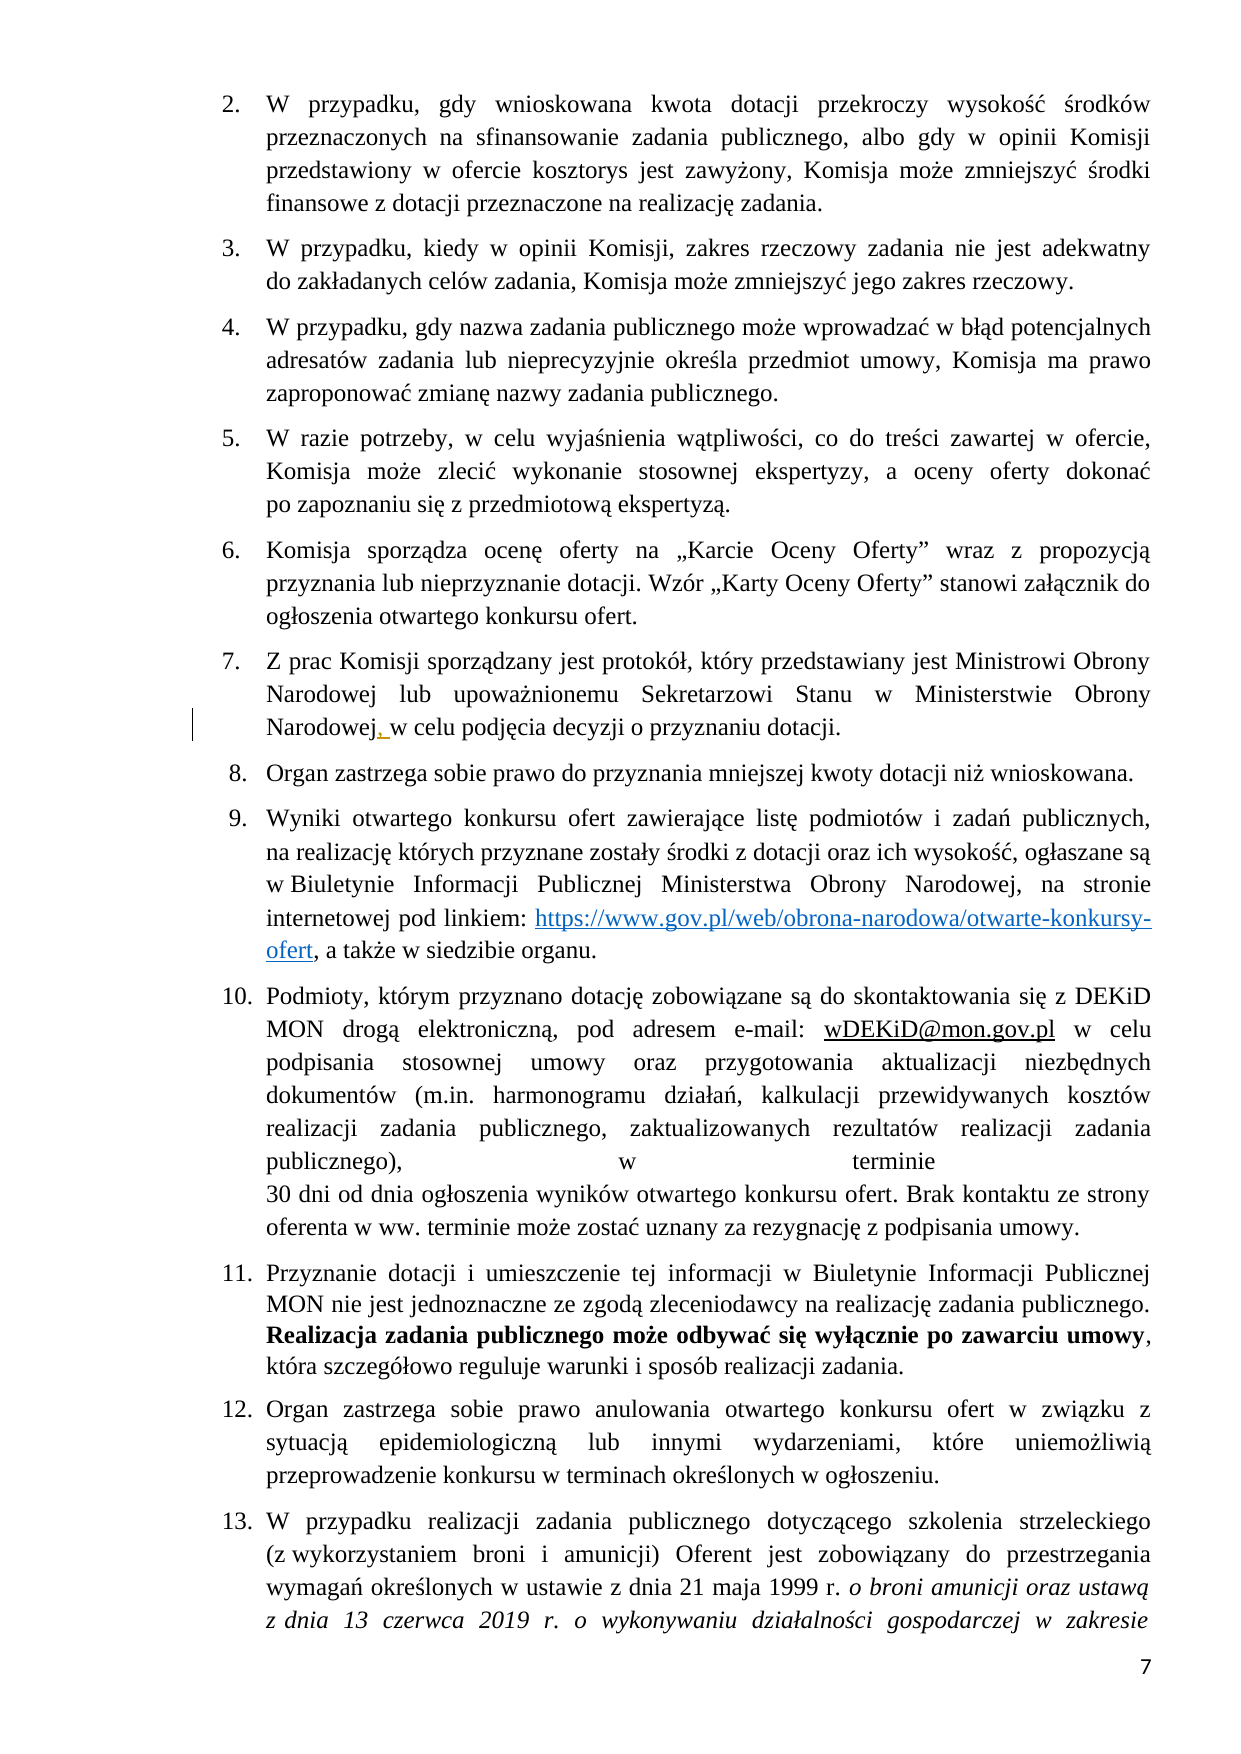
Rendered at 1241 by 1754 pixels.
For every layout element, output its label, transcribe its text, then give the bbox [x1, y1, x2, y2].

list Wyniki otwartego konkursu ofert zawierające listę podmiotów i zadań publicznych, na realizację których przyznane zostały środki z dotacji oraz ich wysokość, ogłaszane są w Biuletynie Informacji Publicznej Ministerstwa Obrony Narodowej, na stronie internetowej pod linkiem: https://www.gov.pl/web/obrona-narodowa/otwarte-konkursy-ofert, a także w siedzibie organu. [229, 803, 1152, 964]
list Podmioty, którym przyznano dotację zobowiązane są do skontaktowania się z DEKiD MON drogą elektroniczną, pod adresem e-mail: wDEKiD@mon.gov.pl w celu podpisania stosownej umowy oraz przygotowania aktualizacji niezbędnych dokumentów (m.in. harmonogramu działań, kalkulacji przewidywanych kosztów realizacji zadania publicznego, zaktualizowanych rezultatów realizacji zadania publicznego), w terminie 30 dni od dnia ogłoszenia wyników otwartego konkursu ofert. Brak kontaktu ze strony oferenta w ww. terminie może zostać uznany za rezygnację z podpisania umowy. [222, 981, 1152, 1241]
list W przypadku, gdy wnioskowana kwota dotacji przekroczy wysokość środków przeznaczonych na sfinansowanie zadania publicznego, albo gdy w opinii Komisji przedstawiony w ofercie kosztorys jest zawyżony, Komisja może zmniejszyć środki finansowe z dotacji przeznaczone na realizację zadania. [222, 89, 1152, 216]
list Organ zastrzega sobie prawo do przyznania mniejszej kwoty dotacji niż wnioskowana. [229, 758, 1152, 787]
list W przypadku, kiedy w opinii Komisji, zakres rzeczowy zadania nie jest adekwatny do zakładanych celów zadania, Komisja może zmniejszyć jego zakres rzeczowy. [222, 233, 1152, 295]
list Organ zastrzega sobie prawo anulowania otwartego konkursu ofert w związku z sytuacją epidemiologiczną lub innymi wydarzeniami, które uniemożliwią przeprowadzenie konkursu w terminach określonych w ogłoszeniu. [222, 1394, 1152, 1489]
list W przypadku, gdy nazwa zadania publicznego może wprowadzać w błąd potencjalnych adresatów zadania lub nieprecyzyjnie określa przedmiot umowy, Komisja ma prawo zaproponować zmianę nazwy zadania publicznego. [222, 312, 1152, 407]
list Z prac Komisji sporządzany jest protokół, który przedstawiany jest Ministrowi Obrony Narodowej lub upoważnionemu Sekretarzowi Stanu w Ministerstwie Obrony Narodowejw celu podjęcia decyzji o przyznaniu dotacji. [222, 646, 1152, 741]
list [222, 1506, 1152, 1634]
list Przyznanie dotacji i umieszczenie tej informacji w Biuletynie Informacji Publicznej MON nie jest jednoznaczne ze zgodą zleceniodawcy na realizację zadania publicznego. Realizacja zadania publicznego może odbywać się wyłącznie po zawarciu umowy, która szczegółowo reguluje warunki i sposób realizacji zadania. [222, 1258, 1152, 1380]
list Komisja sporządza ocenę oferty na „Karcie Oceny Oferty” wraz z propozycją przyznania lub nieprzyznanie dotacji. Wzór „Karty Oceny Oferty” stanowi załącznik do ogłoszenia otwartego konkursu ofert. [222, 535, 1152, 630]
list W razie potrzeby, w celu wyjaśnienia wątpliwości, co do treści zawartej w ofercie, Komisja może zlecić wykonanie stosownej ekspertyzy, a oceny oferty dokonać po zapoznaniu się z przedmiotową ekspertyzą. [222, 423, 1152, 518]
